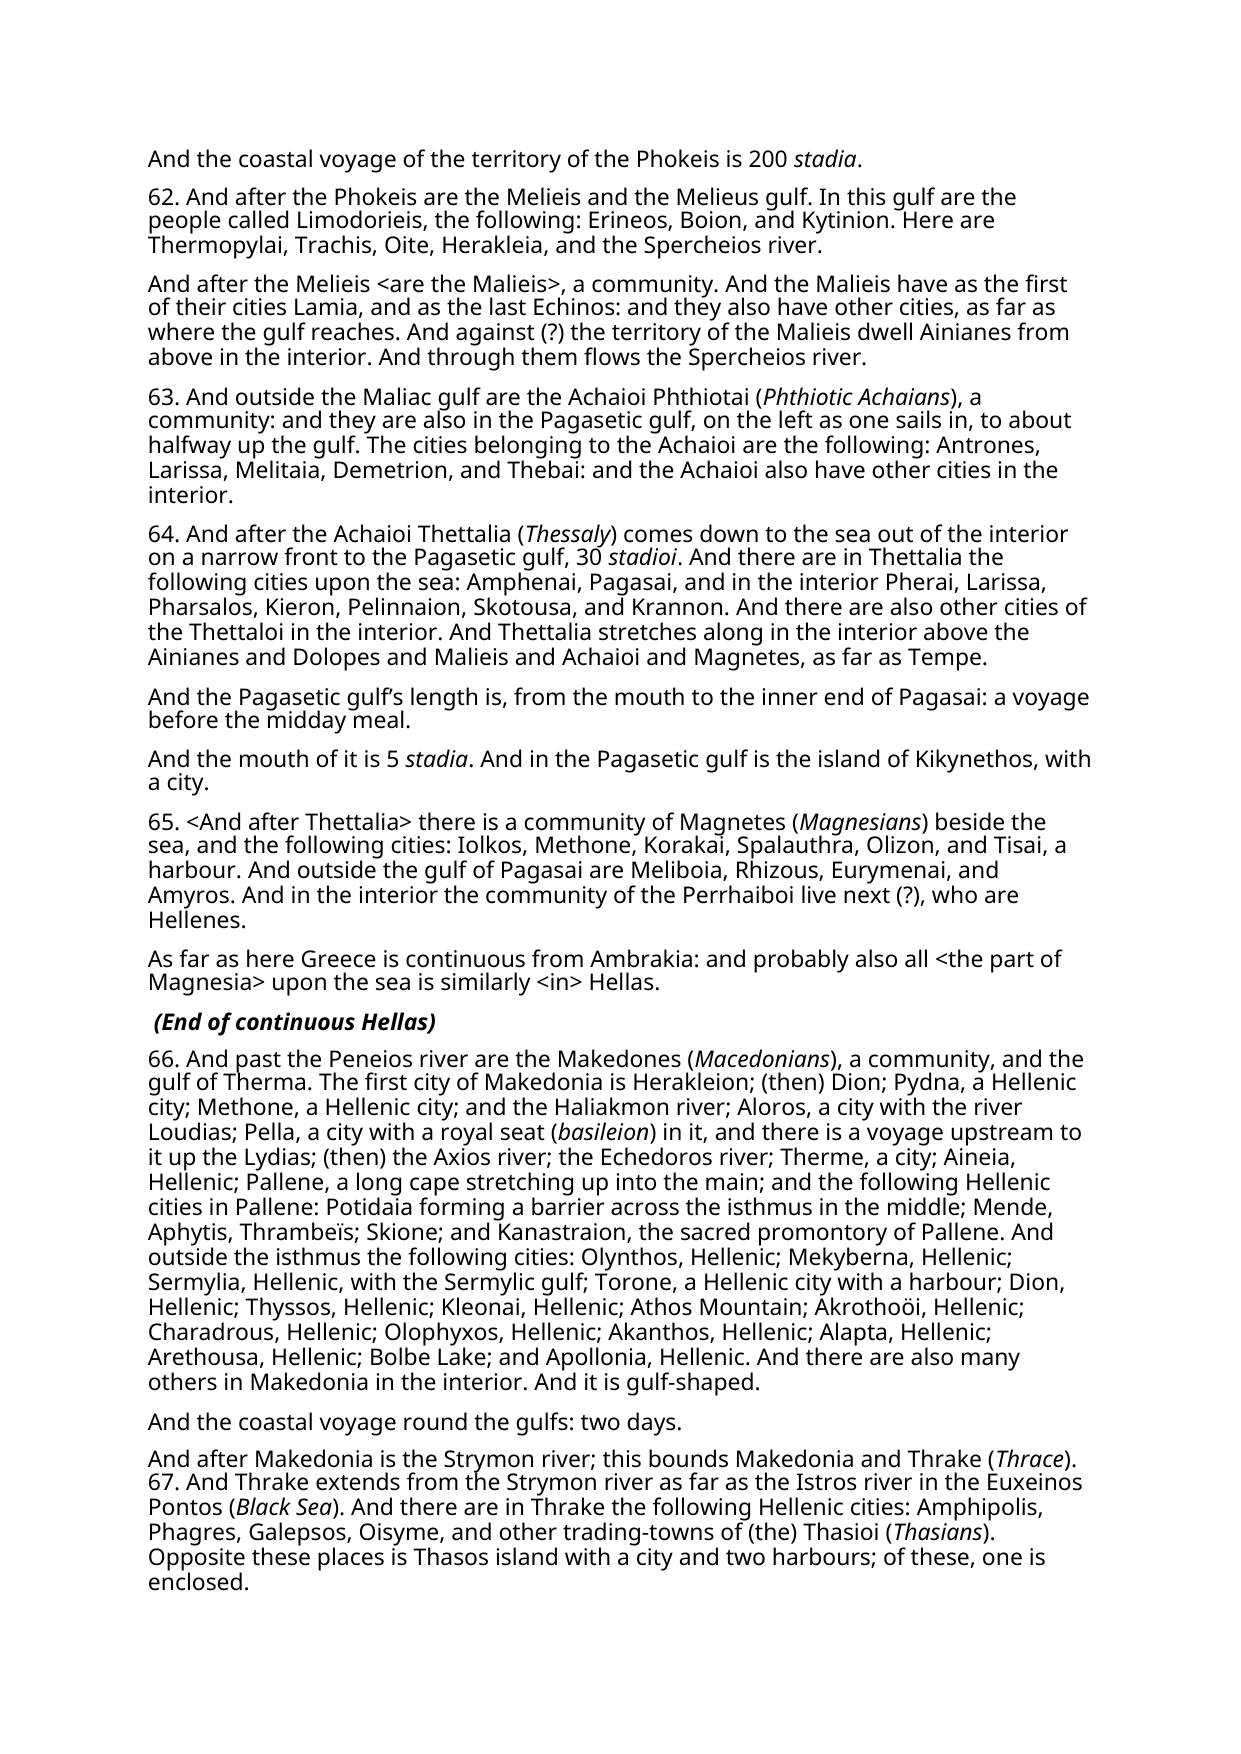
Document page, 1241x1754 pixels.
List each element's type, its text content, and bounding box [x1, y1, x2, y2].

text (End of continuous Hellas) [148, 1010, 1093, 1035]
text As far as here Greece is continuous from Ambrakia: and probably also all <the part of Magnesia> upon the sea is similarly <in> Hellas. [148, 948, 1093, 998]
text And the Pagasetic gulf’s length is, from the mouth to the inner end of Pagasai: a voyage before the midday meal. [148, 685, 1093, 735]
text 66. And past the Peneios river are the Makedones (Macedonians), a community, and the gulf of Therma. The first city of Makedonia is Herakleion; (then) Dion; Pydna, a Hellenic city; Methone, a Hellenic city; and the Haliakmon river; Aloros, a city with the river Loudias; Pella, a city with a royal seat (basileion) in it, and there is a voyage upstream to it up the Lydias; (then) the Axios river; the Echedoros river; Therme, a city; Aineia, Hellenic; Pallene, a long cape stretching up into the main; and the following Hellenic cities in Pallene: Potidaia forming a barrier across the isthmus in the middle; Mende, Aphytis, Thrambeïs; Skione; and Kanastraion, the sacred promontory of Pallene. And outside the isthmus the following cities: Olynthos, Hellenic; Mekyberna, Hellenic; Sermylia, Hellenic, with the Sermylic gulf; Torone, a Hellenic city with a harbour; Dion, Hellenic; Thyssos, Hellenic; Kleonai, Hellenic; Athos Mountain; Akrothoöi, Hellenic; Charadrous, Hellenic; Olophyxos, Hellenic; Akanthos, Hellenic; Alapta, Hellenic; Arethousa, Hellenic; Bolbe Lake; and Apollonia, Hellenic. And there are also many others in Makedonia in the interior. And it is gulf-shaped. [148, 1048, 1093, 1398]
text 64. And after the Achaioi Thettalia (Thessaly) comes down to the sea out of the interior on a narrow front to the Pagasetic gulf, 30 stadioi. And there are in Thettalia the following cities upon the sea: Amphenai, Pagasai, and in the interior Pherai, Larissa, Pharsalos, Kieron, Pelinnaion, Skotousa, and Krannon. And there are also other cities of the Thettaloi in the interior. And Thettalia stretches along in the interior above the Ainianes and Dolopes and Malieis and Achaioi and Magnetes, as far as Tempe. [148, 523, 1093, 673]
text 62. And after the Phokeis are the Melieis and the Melieus gulf. In this gulf are the people called Limodorieis, the following: Erineos, Boion, and Kytinion. Here are Thermopylai, Trachis, Oite, Herakleia, and the Spercheios river. [148, 185, 1093, 260]
text And the coastal voyage round the gulfs: two days. [148, 1410, 1093, 1435]
text And the mouth of it is 5 stadia. And in the Pagasetic gulf is the island of Kikynethos, with a city. [148, 748, 1093, 798]
text And after the Melieis <are the Malieis>, a community. And the Malieis have as the first of their cities Lamia, and as the last Echinos: and they also have other cities, as far as where the gulf reaches. And against (?) the territory of the Malieis dwell Ainianes from above in the interior. And through them flows the Spercheios river. [148, 273, 1093, 373]
text 65. <And after Thettalia> there is a community of Magnetes (Magnesians) beside the sea, and the following cities: Iolkos, Methone, Korakai, Spalauthra, Olizon, and Tisai, a harbour. And outside the gulf of Pagasai are Meliboia, Rhizous, Eurymenai, and Amyros. And in the interior the community of the Perrhaiboi live next (?), who are Hellenes. [148, 810, 1093, 935]
text And the coastal voyage of the territory of the Phokeis is 200 stadia. [148, 148, 1093, 173]
text And after Makedonia is the Strymon river; this bounds Makedonia and Thrake (Thrace). 67. And Thrake extends from the Strymon river as far as the Istros river in the Euxeinos Pontos (Black Sea). And there are in Thrake the following Hellenic cities: Amphipolis, Phagres, Galepsos, Oisyme, and other trading-towns of (the) Thasioi (Thasians). Opposite these places is Thasos island with a city and two harbours; of these, one is enclosed. [148, 1448, 1093, 1598]
text 63. And outside the Maliac gulf are the Achaioi Phthiotai (Phthiotic Achaians), a community: and they are also in the Pagasetic gulf, on the left as one sails in, to about halfway up the gulf. The cities belonging to the Achaioi are the following: Antrones, Larissa, Melitaia, Demetrion, and Thebai: and the Achaioi also have other cities in the interior. [148, 385, 1093, 510]
